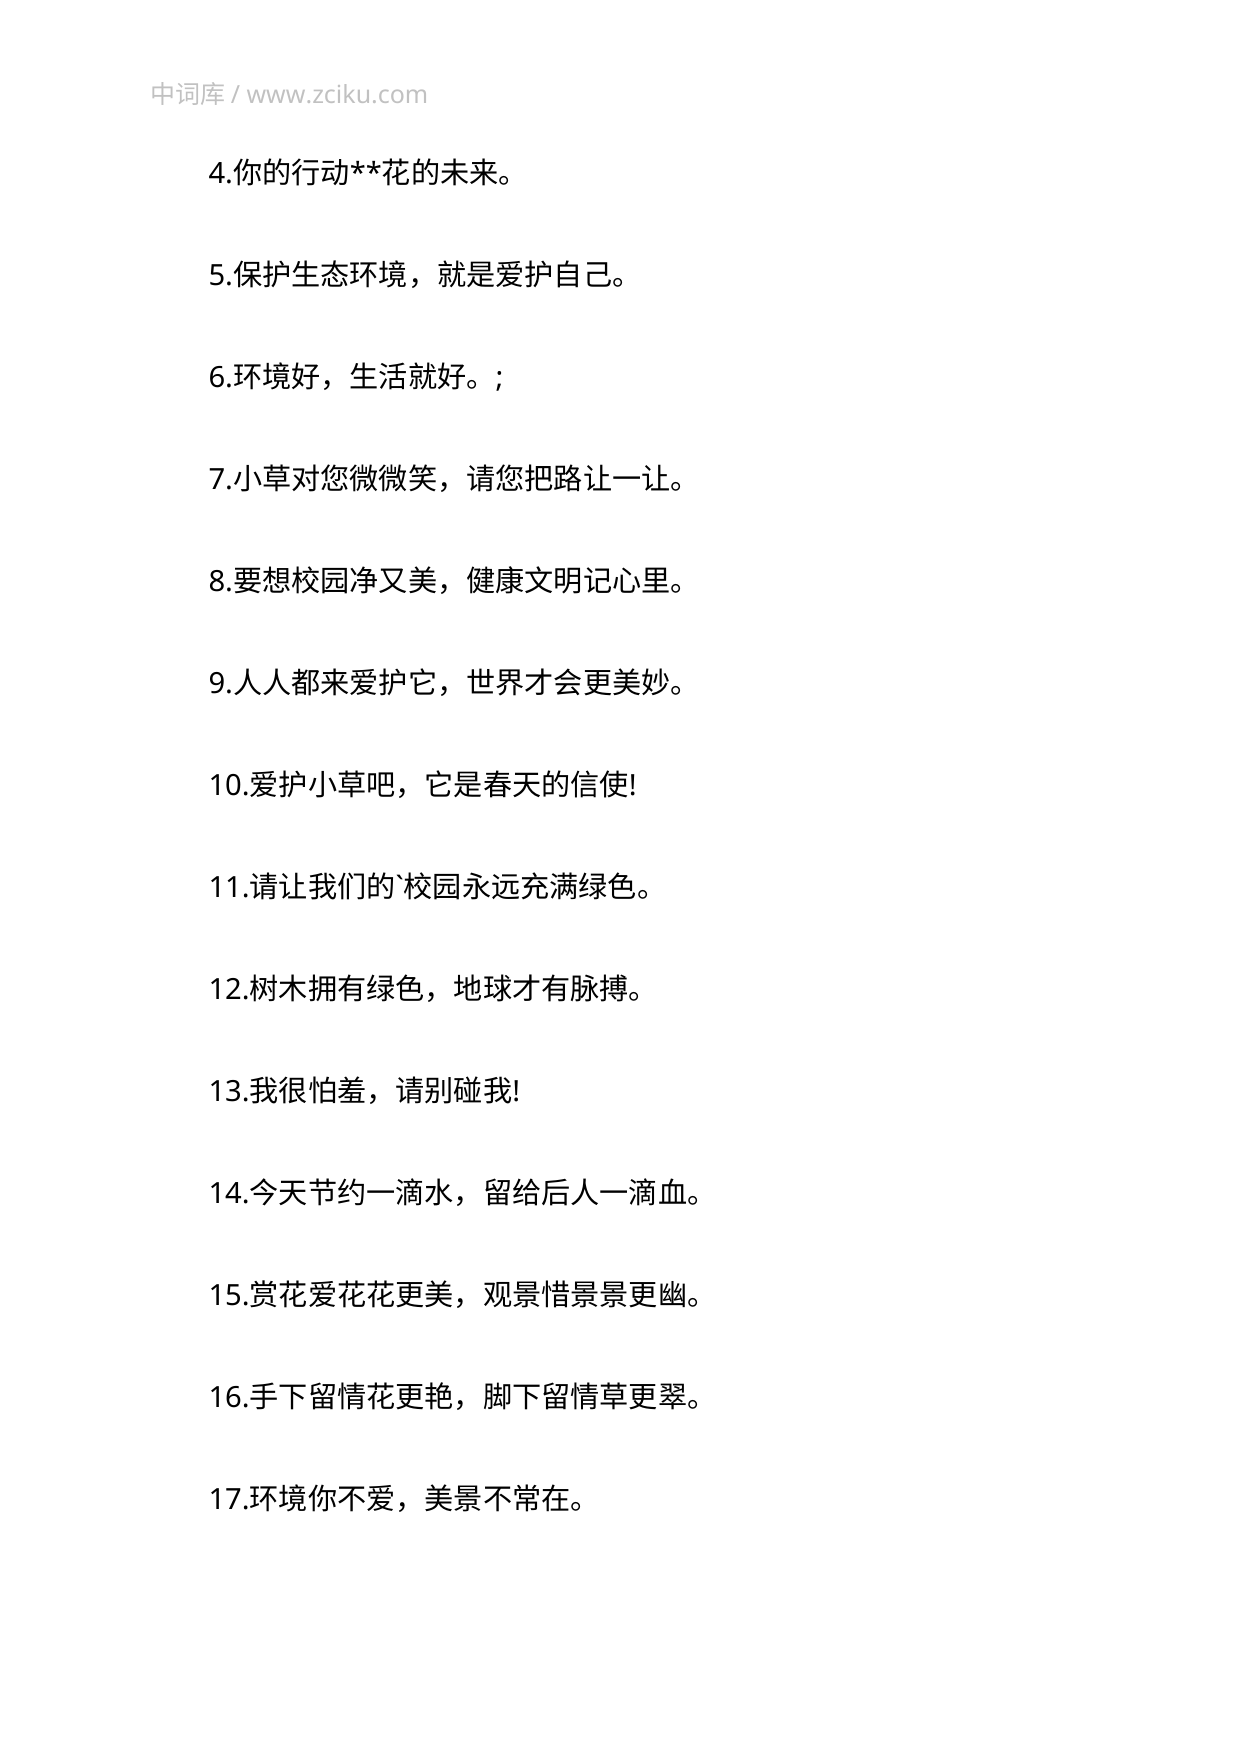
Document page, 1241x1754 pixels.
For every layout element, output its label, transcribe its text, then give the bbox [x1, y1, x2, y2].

text 11.请让我们的`校园永远充满绿色。 [150, 864, 1090, 906]
text 14.今天节约一滴水，留给后人一滴血。 [150, 1170, 1090, 1212]
text 15.赏花爱花花更美，观景惜景景更幽。 [150, 1272, 1090, 1314]
text 8.要想校园净又美，健康文明记心里。 [150, 558, 1090, 600]
text 17.环境你不爱，美景不常在。 [150, 1476, 1090, 1518]
text 13.我很怕羞，请别碰我! [150, 1068, 1090, 1110]
text 7.小草对您微微笑，请您把路让一让。 [150, 456, 1090, 498]
text 6.环境好，生活就好。; [150, 354, 1090, 396]
text 12.树木拥有绿色，地球才有脉搏。 [150, 966, 1090, 1008]
text 10.爱护小草吧，它是春天的信使! [150, 762, 1090, 804]
text 16.手下留情花更艳，脚下留情草更翠。 [150, 1374, 1090, 1416]
text 5.保护生态环境，就是爱护自己。 [150, 252, 1090, 294]
text 4.你的行动**花的未来。 [150, 150, 1090, 192]
text 9.人人都来爱护它，世界才会更美妙。 [150, 660, 1090, 702]
